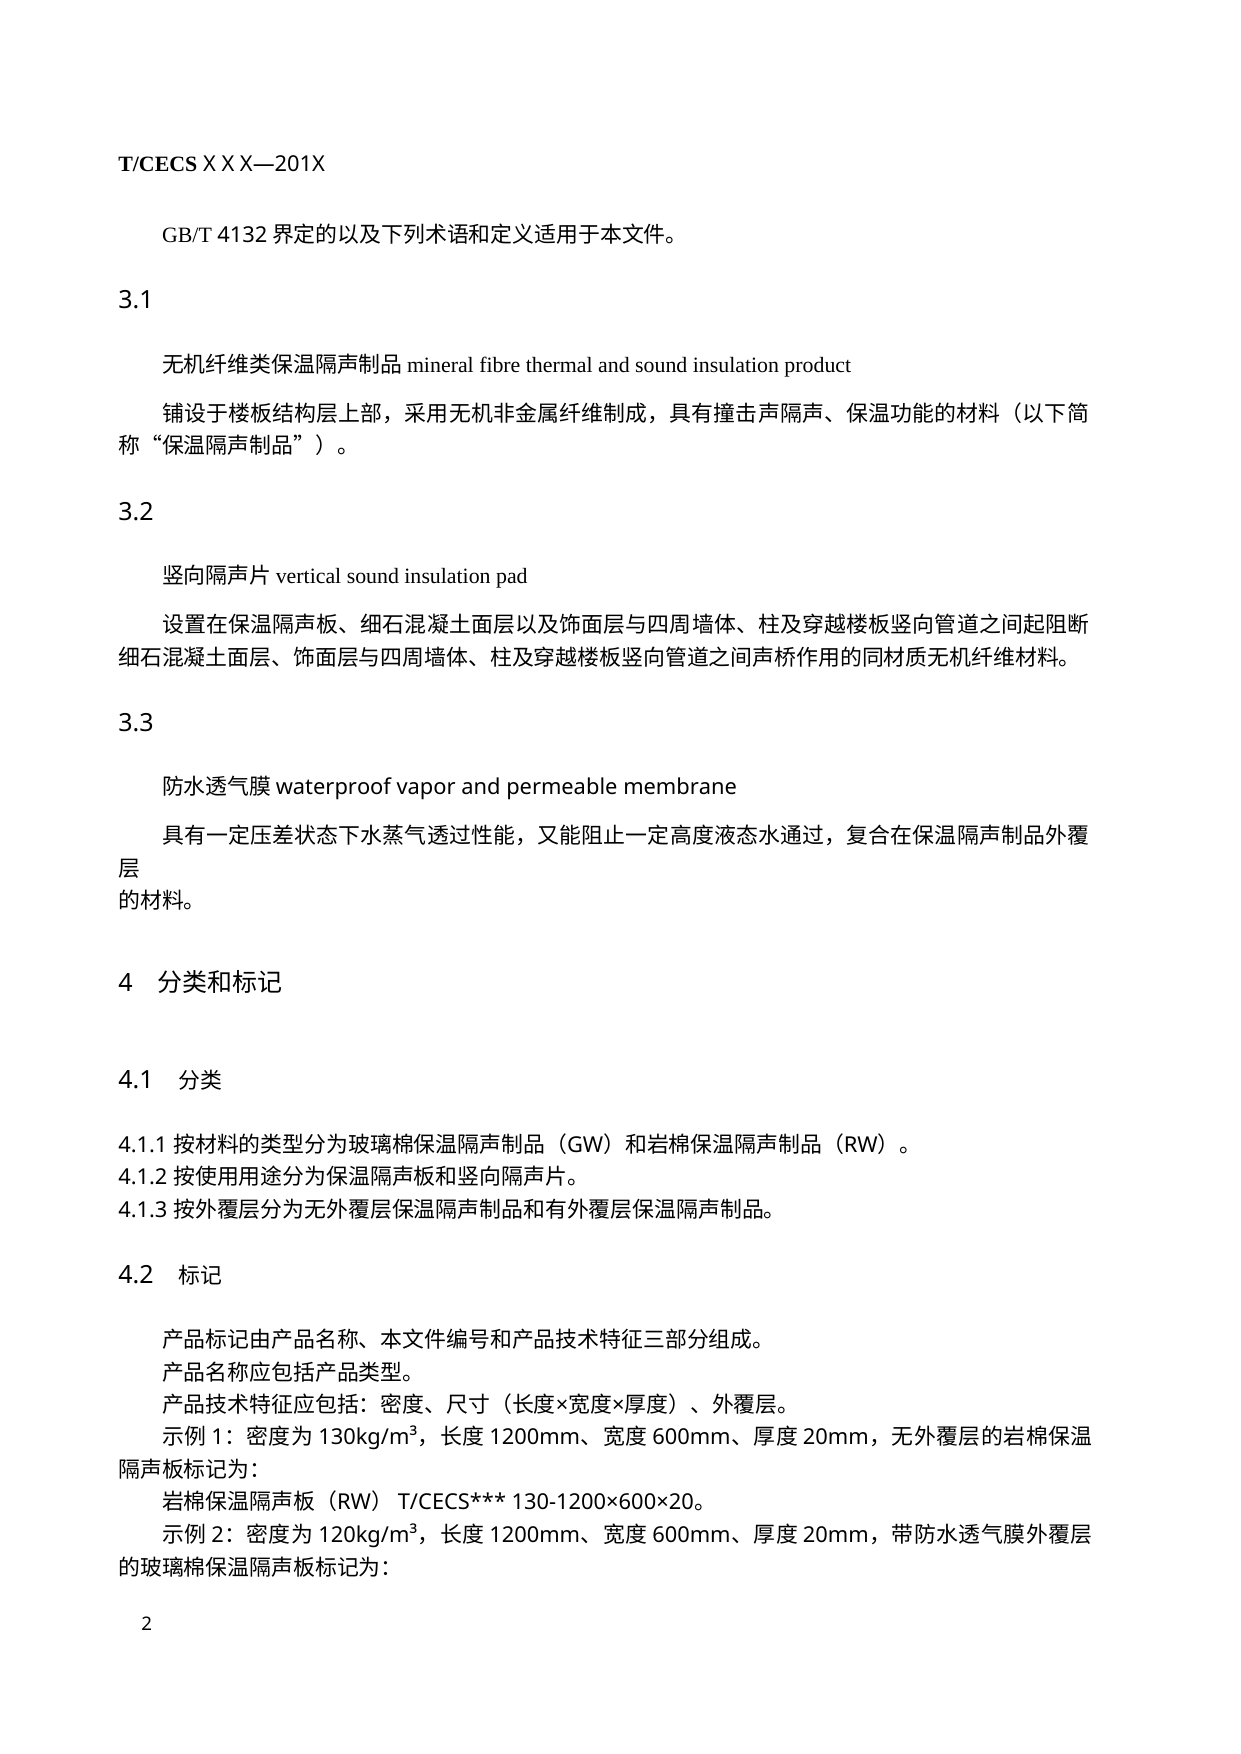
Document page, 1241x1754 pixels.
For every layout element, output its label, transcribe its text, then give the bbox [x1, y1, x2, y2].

text 产品标记由产品名称、本文件编号和产品技术特征三部分组成。 [118, 1322, 1093, 1354]
text 产品名称应包括产品类型。 [118, 1354, 1093, 1387]
text 示例2：密度为120kg/m³，长度1200mm、宽度600mm、厚度20mm，带防水透气膜外覆层的玻璃棉保温隔声板标记为： [118, 1517, 1093, 1582]
text 岩棉保温隔声板（RW） T/CECS*** 130-1200×600×20。 [118, 1484, 1093, 1517]
list 竖向隔声片vertical sound insulation pad [162, 558, 1093, 590]
text 4.1.1 按材料的类型分为玻璃棉保温隔声制品（GW）和岩棉保温隔声制品（RW）。 [118, 1127, 1093, 1159]
text GB/T 4132界定的以及下列术语和定义适用于本文件。 [118, 217, 1093, 249]
text 示例1：密度为130kg/m³，长度1200mm、宽度600mm、厚度20mm，无外覆层的岩棉保温隔声板标记为： [118, 1419, 1093, 1484]
text 分类和标记 [118, 948, 1093, 1013]
list 无机纤维类保温隔声制品mineral fibre thermal and sound insulation product [162, 347, 1093, 379]
text 4.1.3 按外覆层分为无外覆层保温隔声制品和有外覆层保温隔声制品。 [118, 1192, 1093, 1224]
text 4.1.2 按使用用途分为保温隔声板和竖向隔声片。 [118, 1159, 1093, 1192]
text 产品技术特征应包括：密度、尺寸（长度×宽度×厚度）、外覆层。 [118, 1387, 1093, 1419]
text 标记 [118, 1240, 1093, 1305]
text 分类 [118, 1045, 1093, 1110]
text 铺设于楼板结构层上部，采用无机非金属纤维制成，具有撞击声隔声、保温功能的材料（以下简称“保温隔声制品”）。 [118, 395, 1093, 460]
list 防水透气膜waterproof vapor and permeable membrane [162, 769, 1093, 802]
text 具有一定压差状态下水蒸气透过性能，又能阻止一定高度液态水通过，复合在保温隔声制品外覆层 [118, 818, 1093, 883]
text 的材料。 [118, 883, 1093, 915]
text 设置在保温隔声板、细石混凝土面层以及饰面层与四周墙体、柱及穿越楼板竖向管道之间起阻断细石混凝土面层、饰面层与四周墙体、柱及穿越楼板竖向管道之间声桥作用的同材质无机纤维材料。 [118, 607, 1093, 672]
